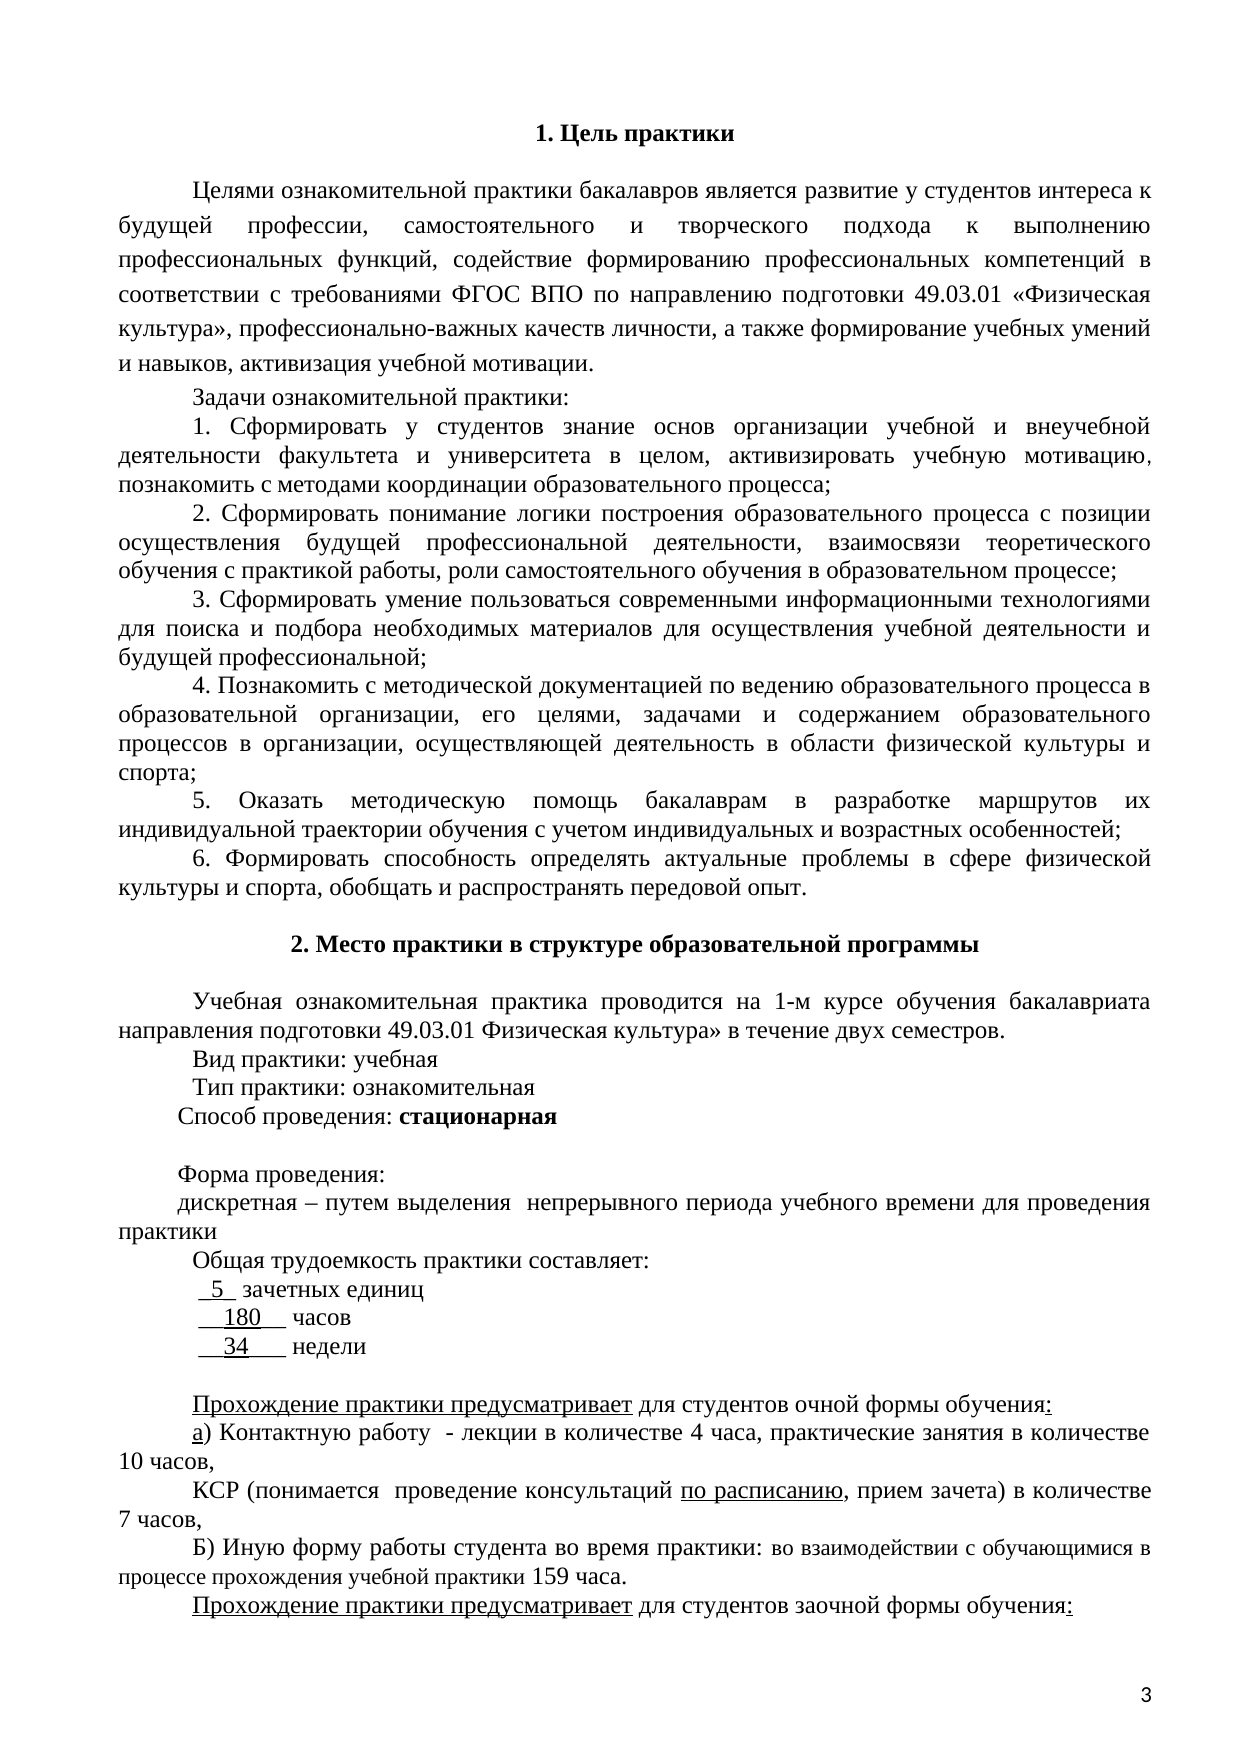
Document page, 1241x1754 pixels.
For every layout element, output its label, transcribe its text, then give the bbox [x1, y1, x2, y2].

text Прохождение практики предусматривает для студентов заочной формы обучения: [118, 1590, 1152, 1619]
text 5. Оказать методическую помощь бакалаврам в разработке маршрутов их индивидуальной траектории обучения с учетом индивидуальных и возрастных особенностей; [118, 786, 1152, 843]
text 2. Сформировать понимание логики построения образовательного процесса с позиции осуществления будущей профессиональной деятельности, взаимосвязи теоретического обучения с практикой работы, роли самостоятельного обучения в образовательном процессе; [118, 498, 1152, 584]
text Способ проведения: стационарная [118, 1101, 1152, 1130]
text Целями ознакомительной практики бакалавров является развитие у студентов интереса к будущей профессии, самостоятельного и творческого подхода к выполнению профессиональных функций, содействие формированию профессиональных компетенций в соответствии с требованиями ФГОС ВПО по направлению подготовки 49.03.01 «Физическая культура», профессионально-важных качеств личности, а также формирование учебных умений и навыков, активизация учебной мотивации. [118, 176, 1152, 377]
text КСР (понимается проведение консультаций по расписанию, прием зачета) в количестве 7 часов, [118, 1475, 1152, 1532]
text 1. Цель практики [118, 118, 1152, 147]
text Форма проведения: [118, 1159, 1152, 1187]
text __180__ часов [118, 1302, 1152, 1331]
text Общая трудоемкость практики составляет: [118, 1245, 1152, 1274]
text дискретная – путем выделения непрерывного периода учебного времени для проведения практики [118, 1187, 1152, 1245]
text Прохождение практики предусматривает для студентов очной формы обучения: [118, 1389, 1152, 1417]
text 4. Познакомить с методической документацией по ведению образовательного процесса в образовательной организации, его целями, задачами и содержанием образовательного процессов в организации, осуществляющей деятельность в области физической культуры и спорта; [118, 671, 1152, 786]
text __34___ недели [118, 1331, 1152, 1360]
text _5_ зачетных единиц [118, 1274, 1152, 1302]
text 2. Место практики в структуре образовательной программы [118, 929, 1152, 957]
text 6. Формировать способность определять актуальные проблемы в сфере физической культуры и спорта, обобщать и распространять передовой опыт. [118, 843, 1152, 901]
text Б) Иную форму работы студента во время практики: во взаимодействии с обучающимися в процессе прохождения учебной практики 159 часа. [118, 1532, 1152, 1590]
text Тип практики: ознакомительная [118, 1072, 1152, 1101]
text 1. Сформировать у студентов знание основ организации учебной и внеучебной деятельности факультета и университета в целом, активизировать учебную мотивацию, познакомить с методами координации образовательного процесса; [118, 411, 1152, 498]
text Вид практики: учебная [118, 1044, 1152, 1072]
text а) Контактную работу - лекции в количестве 4 часа, практические занятия в количестве 10 часов, [118, 1417, 1152, 1475]
text Учебная ознакомительная практика проводится на 1-м курсе обучения бакалавриата направления подготовки 49.03.01 Физическая культура» в течение двух семестров. [118, 986, 1152, 1044]
text Задачи ознакомительной практики: [118, 382, 1152, 411]
text 3. Сформировать умение пользоваться современными информационными технологиями для поиска и подбора необходимых материалов для осуществления учебной деятельности и будущей профессиональной; [118, 584, 1152, 671]
